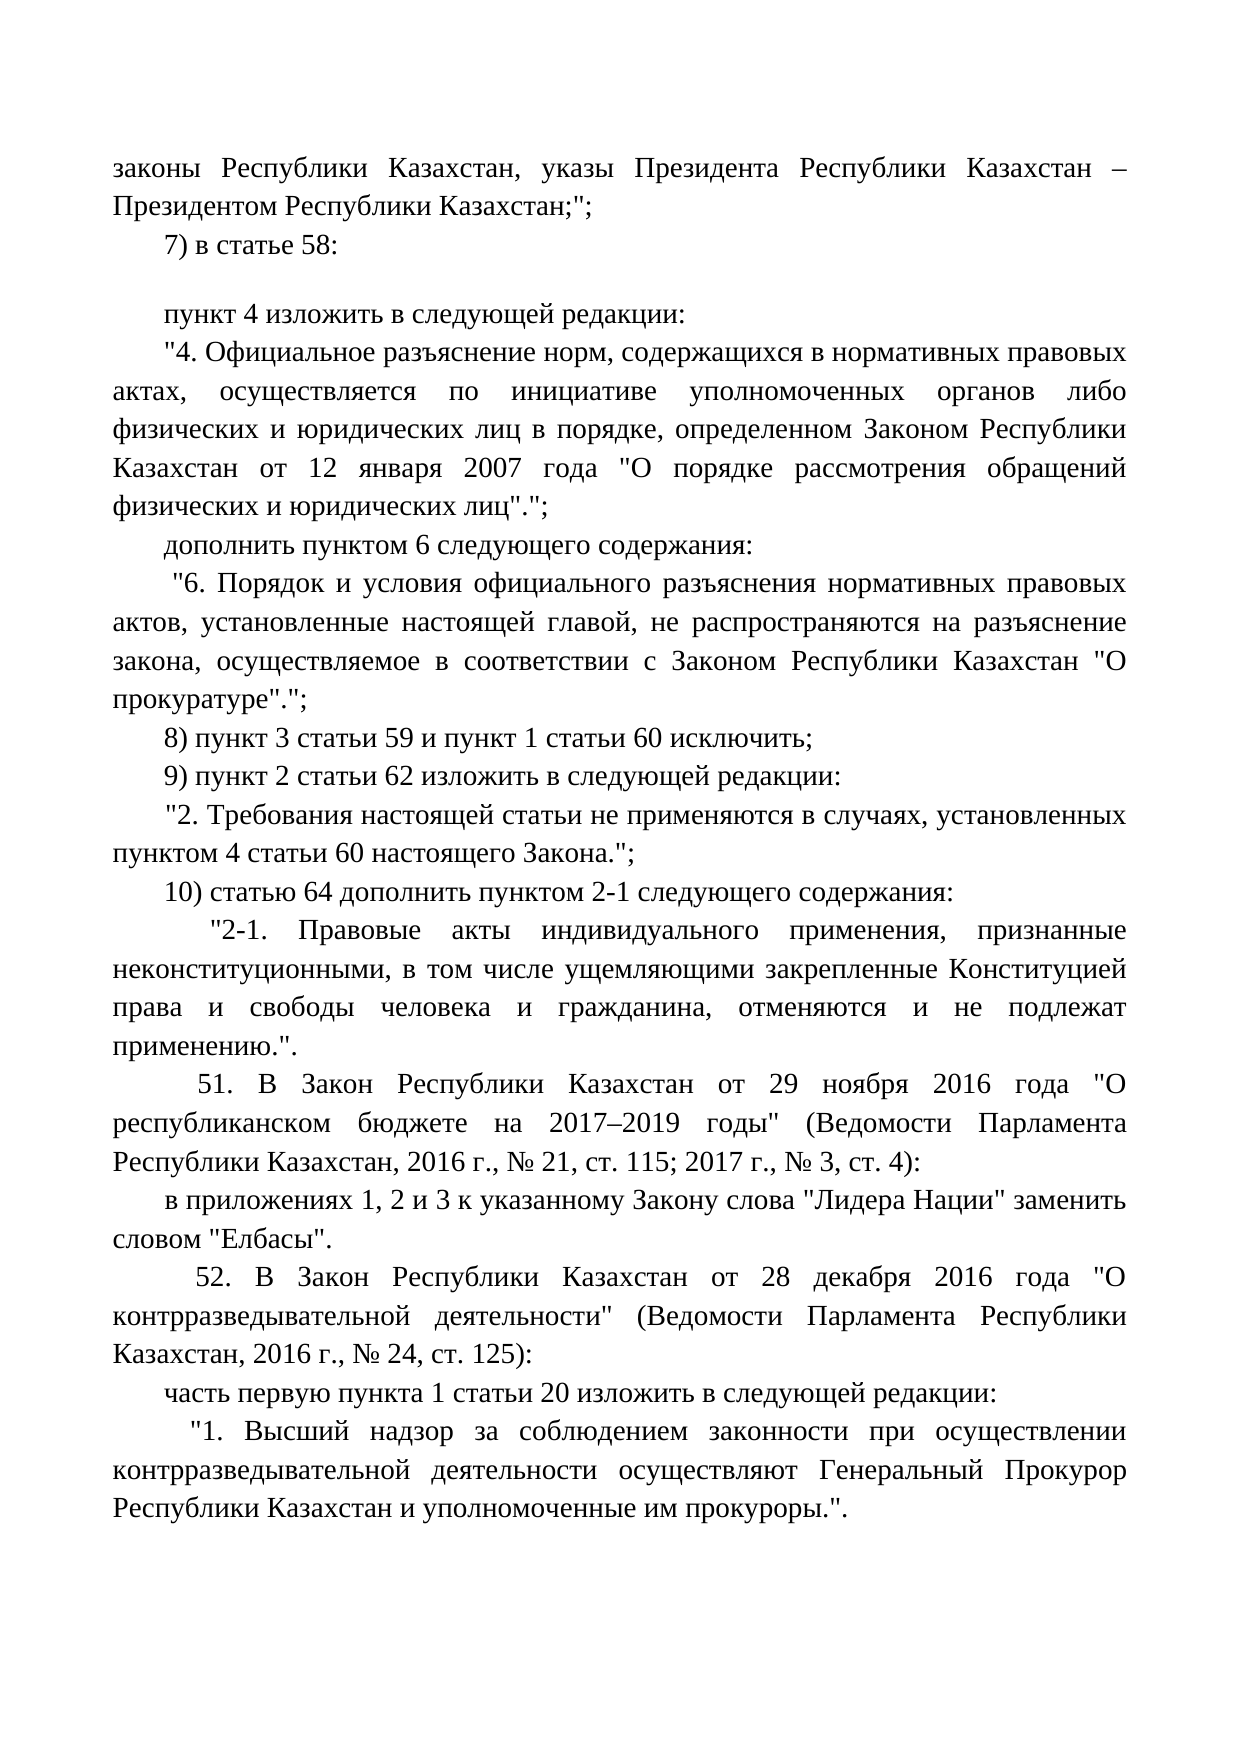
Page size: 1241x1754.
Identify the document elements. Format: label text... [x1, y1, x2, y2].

text "2-1. Правовые акты индивидуального применения, признанные неконституционными, в том числе ущемляющими закрепленные Конституцией права и свободы человека и гражданина, отменяются и не подлежат применению.". [112, 912, 1128, 1062]
text "6. Порядок и условия официального разъяснения нормативных правовых актов, установленные настоящей главой, не распространяются на разъяснение закона, осуществляемое в соответствии с Законом Республики Казахстан "О прокуратуре"."; [112, 566, 1128, 715]
text 8) пункт 3 статьи 59 и пункт 1 статьи 60 исключить; [112, 720, 1128, 753]
text дополнить пунктом 6 следующего содержания: [112, 527, 1128, 561]
text в приложениях 1, 2 и 3 к указанному Закону слова "Лидера Нации" заменить словом "Елбасы". [112, 1182, 1128, 1254]
text часть первую пункта 1 статьи 20 изложить в следующей редакции: [112, 1375, 1128, 1408]
text "2. Требования настоящей статьи не применяются в случаях, установленных пунктом 4 статьи 60 настоящего Закона."; [112, 797, 1128, 869]
text пункт 4 изложить в следующей редакции: [112, 296, 1128, 329]
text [112, 150, 1128, 222]
text 10) статью 64 дополнить пунктом 2-1 следующего содержания: [112, 874, 1128, 907]
text "4. Официальное разъяснение норм, содержащихся в нормативных правовых актах, осуществляется по инициативе уполномоченных органов либо физических и юридических лиц в порядке, определенном Законом Республики Казахстан от 12 января 2007 года "О порядке рассмотрения обращений физических и юридических лиц"."; [112, 334, 1128, 522]
text 7) в статье 58: [112, 227, 1128, 261]
text 51. В Закон Республики Казахстан от 29 ноября 2016 года "О республиканском бюджете на 2017–2019 годы" (Ведомости Парламента Республики Казахстан, 2016 г., № 21, cт. 115; 2017 г., № 3, ст. 4): [112, 1067, 1128, 1177]
text "1. Высший надзор за соблюдением законности при осуществлении контрразведывательной деятельности осуществляют Генеральный Прокурор Республики Казахстан и уполномоченные им прокуроры.". [112, 1413, 1128, 1524]
text 9) пункт 2 статьи 62 изложить в следующей редакции: [112, 758, 1128, 792]
text 52. В Закон Республики Казахстан от 28 декабря 2016 года "О контрразведывательной деятельности" (Ведомости Парламента Республики Казахстан, 2016 г., № 24, cт. 125): [112, 1259, 1128, 1370]
